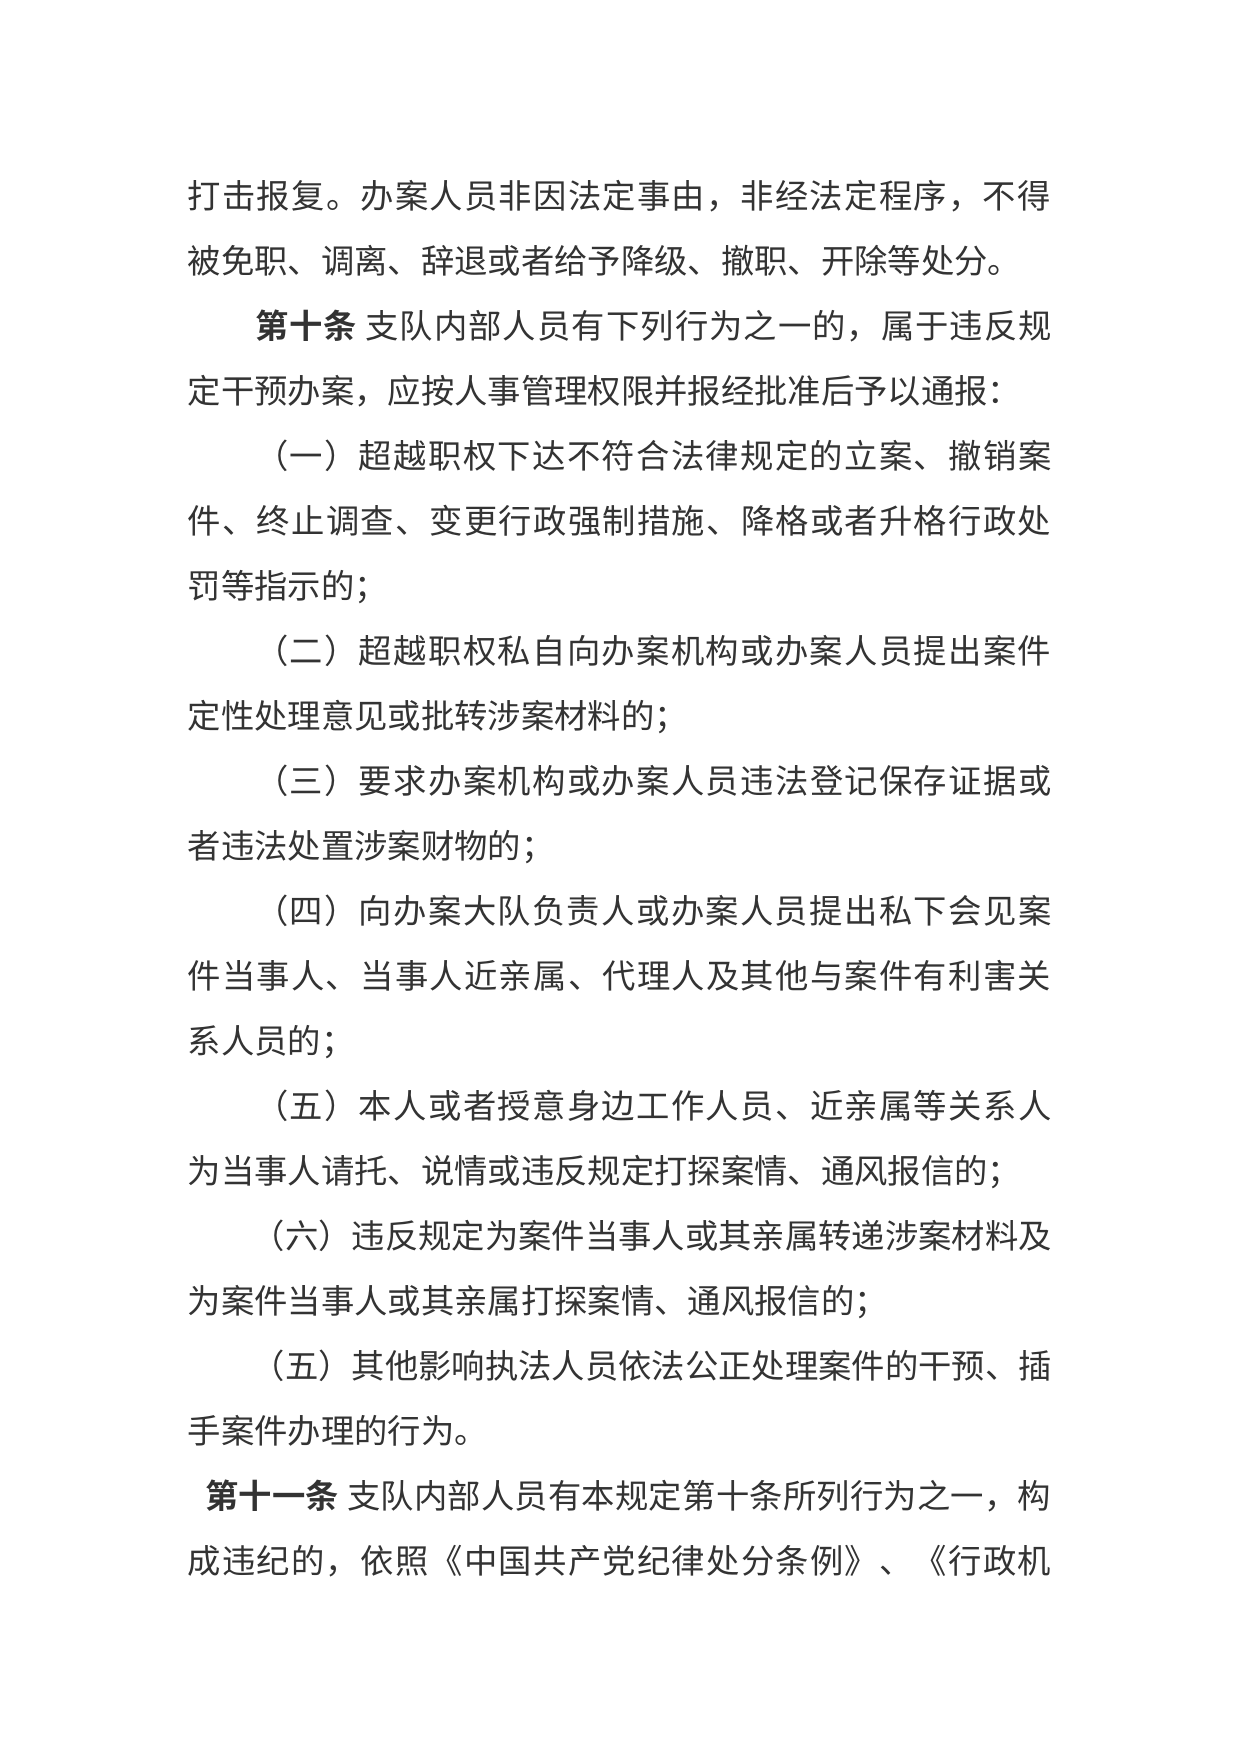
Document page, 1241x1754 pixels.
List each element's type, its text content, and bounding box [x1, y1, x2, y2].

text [187, 1462, 1053, 1592]
text （一）超越职权下达不符合法律规定的立案、撤销案件、终止调查、变更行政强制措施、降格或者升格行政处罚等指示的； [187, 422, 1053, 617]
text （三）要求办案机构或办案人员违法登记保存证据或者违法处置涉案财物的； [187, 747, 1053, 877]
text （五）其他影响执法人员依法公正处理案件的干预、插手案件办理的行为。 [187, 1332, 1053, 1462]
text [187, 162, 1053, 292]
text 第十条 支队内部人员有下列行为之一的，属于违反规定干预办案，应按人事管理权限并报经批准后予以通报： [187, 292, 1053, 422]
text （二）超越职权私自向办案机构或办案人员提出案件定性处理意见或批转涉案材料的； [187, 617, 1053, 747]
text （六）违反规定为案件当事人或其亲属转递涉案材料及为案件当事人或其亲属打探案情、通风报信的； [187, 1202, 1053, 1332]
text （五）本人或者授意身边工作人员、近亲属等关系人为当事人请托、说情或违反规定打探案情、通风报信的； [187, 1072, 1053, 1202]
text （四）向办案大队负责人或办案人员提出私下会见案件当事人、当事人近亲属、代理人及其他与案件有利害关系人员的； [187, 877, 1053, 1072]
